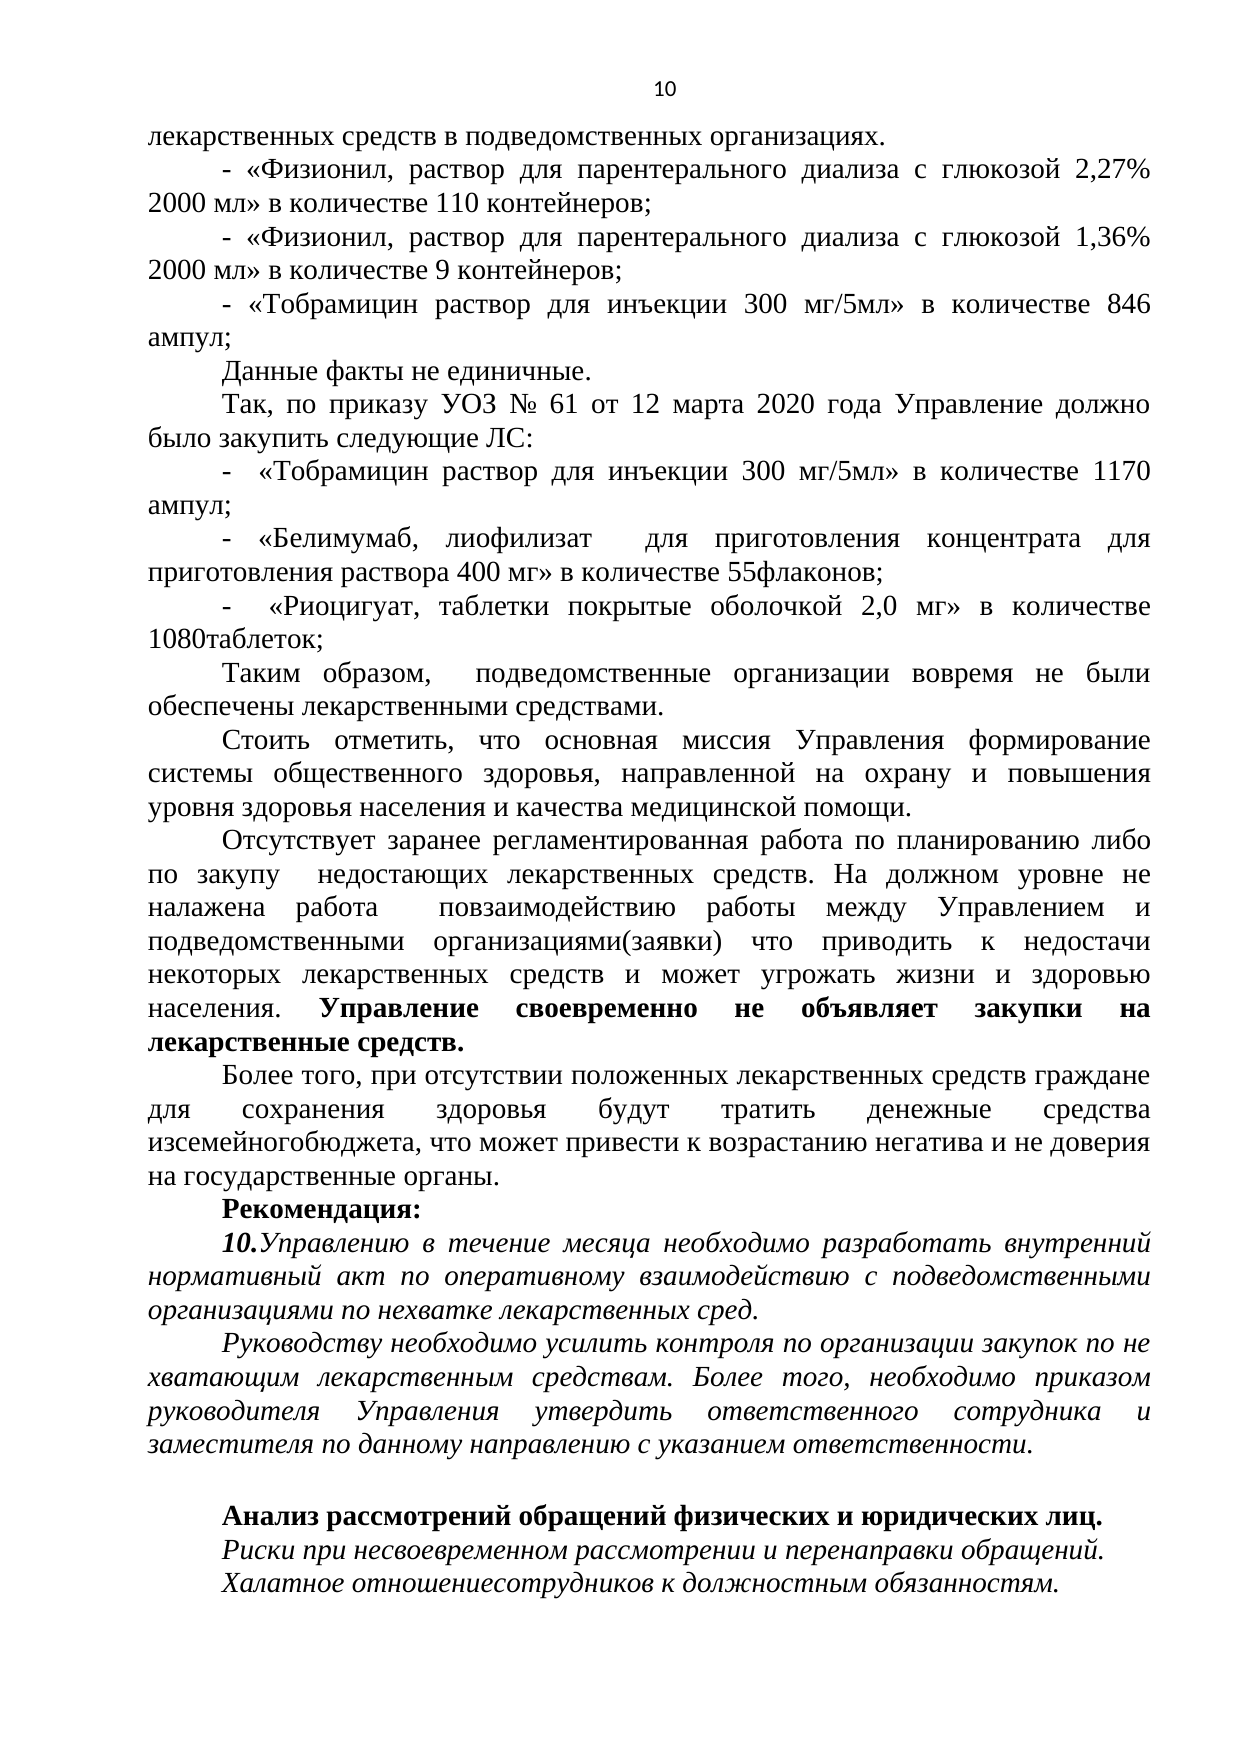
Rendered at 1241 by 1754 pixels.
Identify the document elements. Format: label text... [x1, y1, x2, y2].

text Рекомендация: [148, 1191, 1152, 1225]
text Анализ рассмотрений обращений физических и юридических лиц. [148, 1498, 1152, 1532]
text - «Тобрамицин раствор для инъекции 300 мг/5мл» в количестве 846 ампул; [148, 286, 1152, 353]
text - «Физионил, раствор для парентерального диализа с глюкозой 2,27% 2000 мл» в количестве 110 контейнеров; [148, 152, 1152, 219]
text Руководству необходимо усилить контроля по организации закупок по не хватающим лекарственным средствам. Более того, необходимо приказом руководителя Управления утвердить ответственного сотрудника и заместителя по данному направлению с указанием ответственности. [148, 1326, 1152, 1497]
text 10.Управлению в течение месяца необходимо разработать внутренний нормативный акт по оперативному взаимодействию с подведомственными организациями по нехватке лекарственных сред. [148, 1225, 1152, 1326]
text Халатное отношениесотрудников к должностным обязанностям. [148, 1565, 1152, 1599]
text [148, 118, 1152, 152]
text Более того, при отсутствии положенных лекарственных средств граждане для сохранения здоровья будут тратить денежные средства изсемейногобюджета, что может привести к возрастанию негатива и не доверия на государственные органы. [148, 1057, 1152, 1191]
text Данные факты не единичные. [148, 353, 1152, 386]
text - «Физионил, раствор для парентерального диализа с глюкозой 1,36% 2000 мл» в количестве 9 контейнеров; [148, 219, 1152, 286]
text - «Риоцигуат, таблетки покрытые оболочкой 2,0 мг» в количестве 1080таблеток; [148, 588, 1152, 655]
text Стоить отметить, что основная миссия Управления формирование системы общественного здоровья, направленной на охрану и повышения уровня здоровья населения и качества медицинской помощи. [148, 722, 1152, 822]
text Риски при несвоевременном рассмотрении и перенаправки обращений. [148, 1532, 1152, 1565]
text Отсутствует заранее регламентированная работа по планированию либо по закупу недостающих лекарственных средств. На должном уровне не налажена работа повзаимодействию работы между Управлением и подведомственными организациями(заявки) что приводить к недостачи некоторых лекарственных средств и может угрожать жизни и здоровью населения. Управление своевременно не объявляет закупки на лекарственные средств. [148, 822, 1152, 1057]
text Таким образом, подведомственные организации вовремя не были обеспечены лекарственными средствами. [148, 655, 1152, 722]
text Так, по приказу УОЗ № 61 от 12 марта 2020 года Управление должно было закупить следующие ЛС: [148, 386, 1152, 453]
text - «Тобрамицин раствор для инъекции 300 мг/5мл» в количестве 1170 ампул; [148, 453, 1152, 521]
text - «Белимумаб, лиофилизат для приготовления концентрата для приготовления раствора 400 мг» в количестве 55флаконов; [148, 521, 1152, 588]
